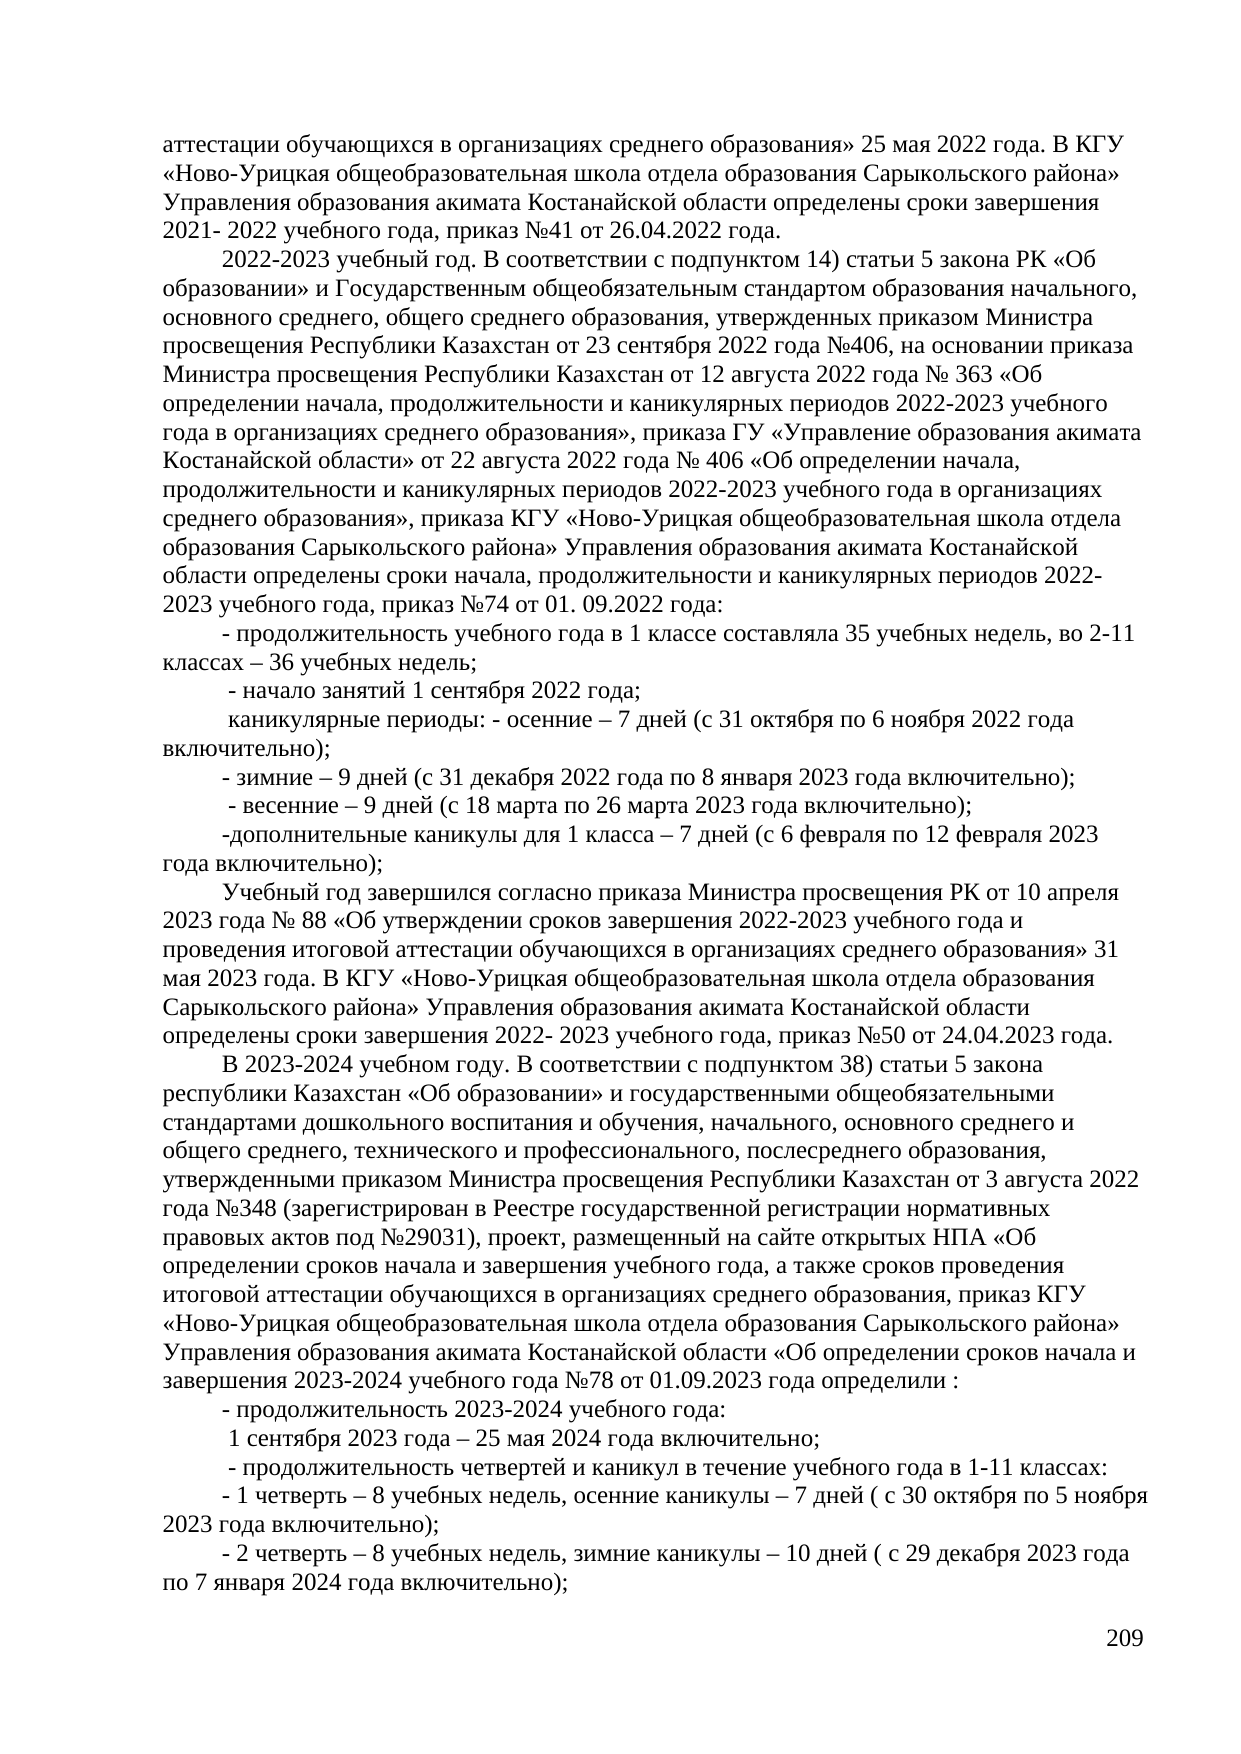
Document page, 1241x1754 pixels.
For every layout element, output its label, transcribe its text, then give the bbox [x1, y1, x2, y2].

text - зимние – 9 дней (с 31 декабря 2022 года по 8 января 2023 года включительно); [162, 762, 1151, 791]
text В 2023-2024 учебном году. В соответствии с подпунктом 38) статьи 5 закона республики Казахстан «Об образовании» и государственными общеобязательными стандартами дошкольного воспитания и обучения, начального, основного среднего и общего среднего, технического и профессионального, послесреднего образования, утвержденными приказом Министра просвещения Республики Казахстан от 3 августа 2022 года №348 (зарегистрирован в Реестре государственной регистрации нормативных правовых актов под №29031), проект, размещенный на сайте открытых НПА «Об определении сроков начала и завершения учебного года, а также сроков проведения итоговой аттестации обучающихся в организациях среднего образования, приказ КГУ «Ново-Урицкая общеобразовательная школа отдела образования Сарыкольского района» Управления образования акимата Костанайской области «Об определении сроков начала и завершения 2023-2024 учебного года №78 от 01.09.2023 года определили : [162, 1049, 1151, 1394]
text - начало занятий 1 сентября 2022 года; [162, 676, 1151, 704]
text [162, 129, 1151, 244]
text - весенние – 9 дней (с 18 марта по 26 марта 2023 года включительно); [162, 791, 1151, 819]
text - 1 четверть – 8 учебных недель, осенние каникулы – 7 дней ( с 30 октября по 5 ноября 2023 года включительно); [162, 1481, 1151, 1538]
text -дополнительные каникулы для 1 класса – 7 дней (с 6 февраля по 12 февраля 2023 года включительно); [162, 819, 1151, 877]
text - продолжительность учебного года в 1 классе составляла 35 учебных недель, во 2-11 классах – 36 учебных недель; [162, 618, 1151, 676]
text - 2 четверть – 8 учебных недель, зимние каникулы – 10 дней ( с 29 декабря 2023 года по 7 января 2024 года включительно); [162, 1538, 1151, 1596]
text 2022-2023 учебный год. В соответствии с подпунктом 14) статьи 5 закона РК «Об образовании» и Государственным общеобязательным стандартом образования начального, основного среднего, общего среднего образования, утвержденных приказом Министра просвещения Республики Казахстан от 23 сентября 2022 года №406, на основании приказа Министра просвещения Республики Казахстан от 12 августа 2022 года № 363 «Об определении начала, продолжительности и каникулярных периодов 2022-2023 учебного года в организациях среднего образования», приказа ГУ «Управление образования акимата Костанайской области» от 22 августа 2022 года № 406 «Об определении начала, продолжительности и каникулярных периодов 2022-2023 учебного года в организациях среднего образования», приказа КГУ «Ново-Урицкая общеобразовательная школа отдела образования Сарыкольского района» Управления образования акимата Костанайской области определены сроки начала, продолжительности и каникулярных периодов 2022-2023 учебного года, приказ №74 от 01. 09.2022 года: [162, 244, 1151, 618]
text Учебный год завершился согласно приказа Министра просвещения РК от 10 апреля 2023 года № 88 «Об утверждении сроков завершения 2022-2023 учебного года и проведения итоговой аттестации обучающихся в организациях среднего образования» 31 мая 2023 года. В КГУ «Ново-Урицкая общеобразовательная школа отдела образования Сарыкольского района» Управления образования акимата Костанайской области определены сроки завершения 2022- 2023 учебного года, приказ №50 от 24.04.2023 года. [162, 877, 1151, 1049]
text каникулярные периоды: - осенние – 7 дней (с 31 октября по 6 ноября 2022 года включительно); [162, 704, 1151, 762]
text - продолжительность четвертей и каникул в течение учебного года в 1-11 классах: [162, 1452, 1151, 1481]
text 1 сентября 2023 года – 25 мая 2024 года включительно; [162, 1423, 1151, 1452]
text - продолжительность 2023-2024 учебного года: [162, 1394, 1151, 1423]
